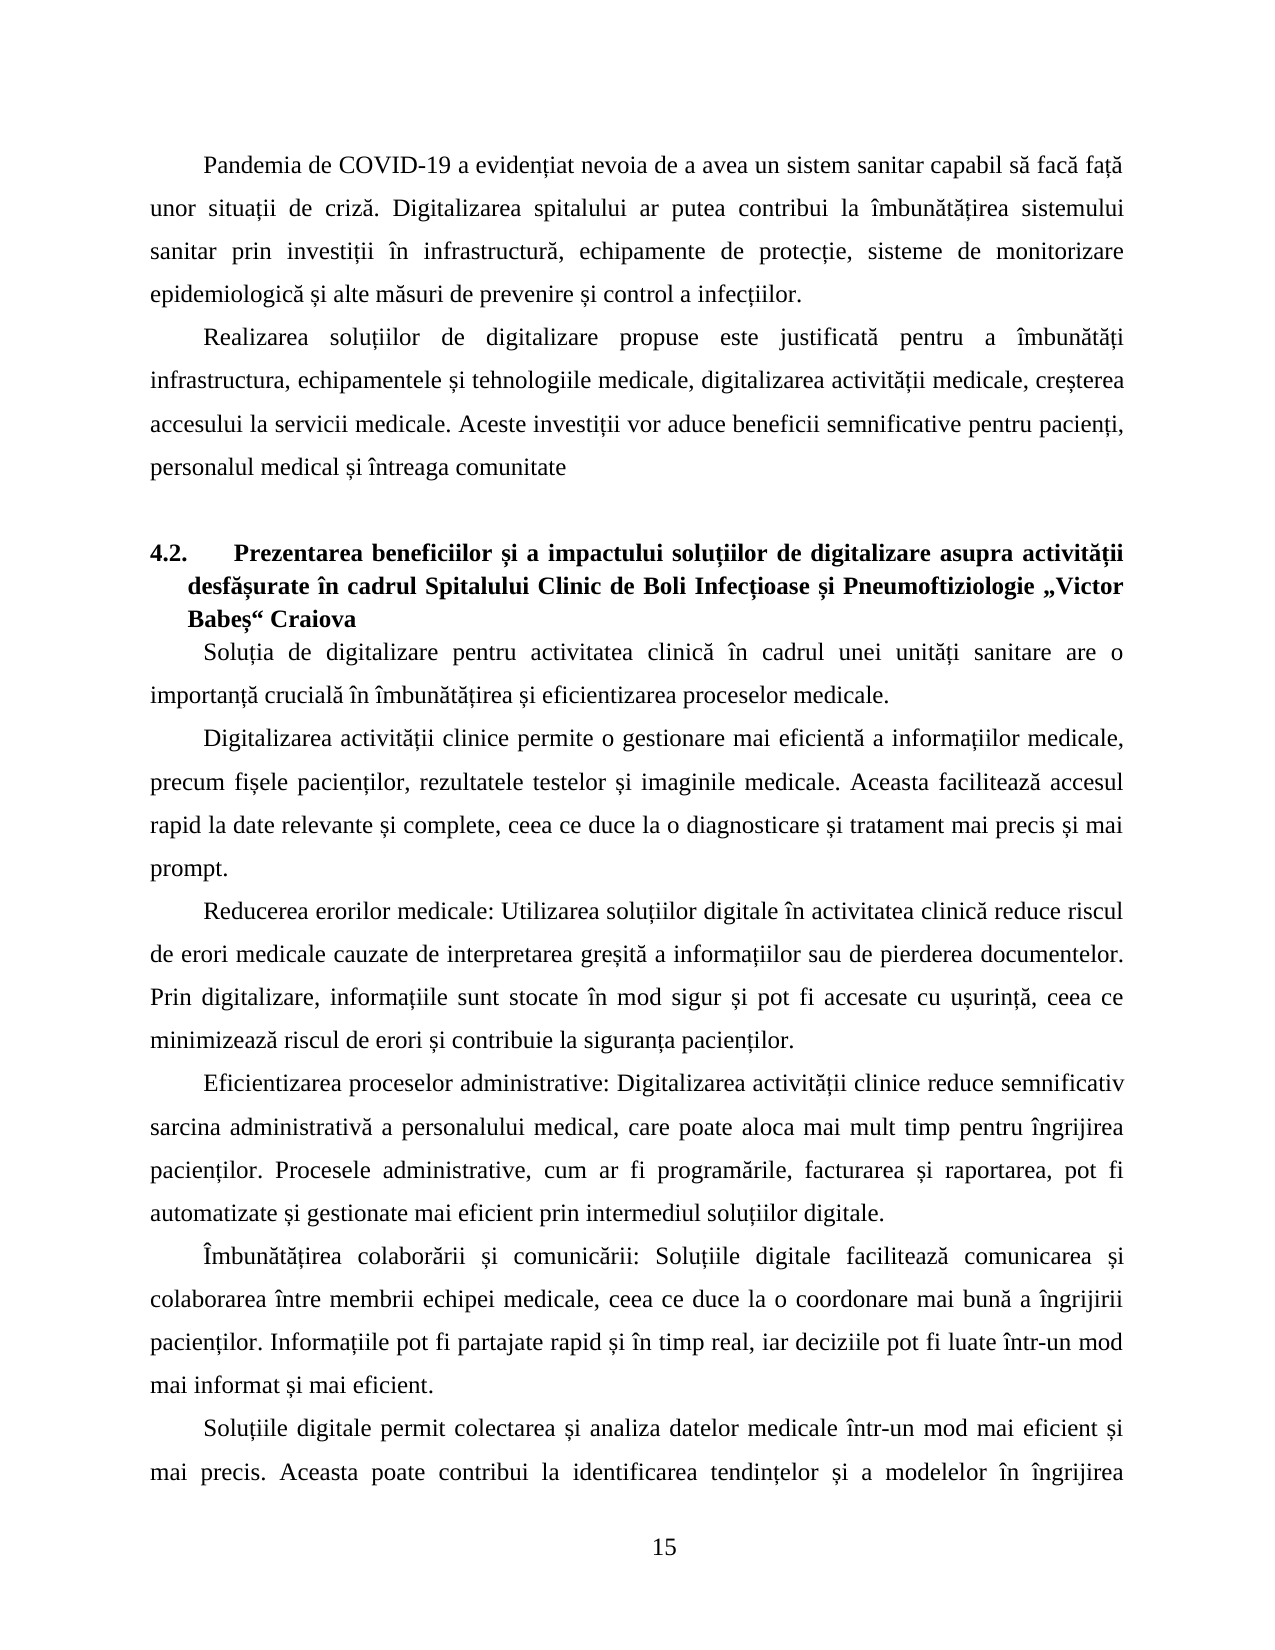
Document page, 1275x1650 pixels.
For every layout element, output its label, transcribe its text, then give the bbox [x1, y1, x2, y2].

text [150, 1413, 1125, 1485]
text Realizarea soluțiilor de digitalizare propuse este justificată pentru a îmbunătăți infrastructura, echipamentele și tehnologiile medicale, digitalizarea activității medicale, creșterea accesului la servicii medicale. Aceste investiții vor aduce beneficii semnificative pentru pacienți, personalul medical și întreaga comunitate [150, 322, 1125, 481]
text Pandemia de COVID-19 a evidențiat nevoia de a avea un sistem sanitar capabil să facă față unor situații de criză. Digitalizarea spitalului ar putea contribui la îmbunătățirea sistemului sanitar prin investiții în infrastructură, echipamente de protecție, sisteme de monitorizare epidemiologică și alte măsuri de prevenire și control a infecțiilor. [150, 150, 1125, 308]
text Eficientizarea proceselor administrative: Digitalizarea activității clinice reduce semnificativ sarcina administrativă a personalului medical, care poate aloca mai mult timp pentru îngrijirea pacienților. Procesele administrative, cum ar fi programările, facturarea și raportarea, pot fi automatizate și gestionate mai eficient prin intermediul soluțiilor digitale. [150, 1068, 1125, 1227]
text Îmbunătățirea colaborării și comunicării: Soluțiile digitale facilitează comunicarea și colaborarea între membrii echipei medicale, ceea ce duce la o coordonare mai bună a îngrijirii pacienților. Informațiile pot fi partajate rapid și în timp real, iar deciziile pot fi luate într-un mod mai informat și mai eficient. [150, 1241, 1125, 1399]
list Prezentarea beneficiilor și a impactului soluțiilor de digitalizare asupra activității desfășurate în cadrul Spitalului Clinic de Boli Infecțioase și Pneumoftiziologie „Victor Babeș“ Craiova [150, 538, 1125, 633]
text Digitalizarea activității clinice permite o gestionare mai eficientă a informațiilor medicale, precum fișele pacienților, rezultatele testelor și imaginile medicale. Aceasta facilitează accesul rapid la date relevante și complete, ceea ce duce la o diagnosticare și tratament mai precis și mai prompt. [150, 723, 1125, 882]
text Reducerea erorilor medicale: Utilizarea soluțiilor digitale în activitatea clinică reduce riscul de erori medicale cauzate de interpretarea greșită a informațiilor sau de pierderea documentelor. Prin digitalizare, informațiile sunt stocate în mod sigur și pot fi accesate cu ușurință, ceea ce minimizează riscul de erori și contribuie la siguranța pacienților. [150, 896, 1125, 1054]
text Soluția de digitalizare pentru activitatea clinică în cadrul unei unități sanitare are o importanță crucială în îmbunătățirea și eficientizarea proceselor medicale. [150, 637, 1125, 709]
